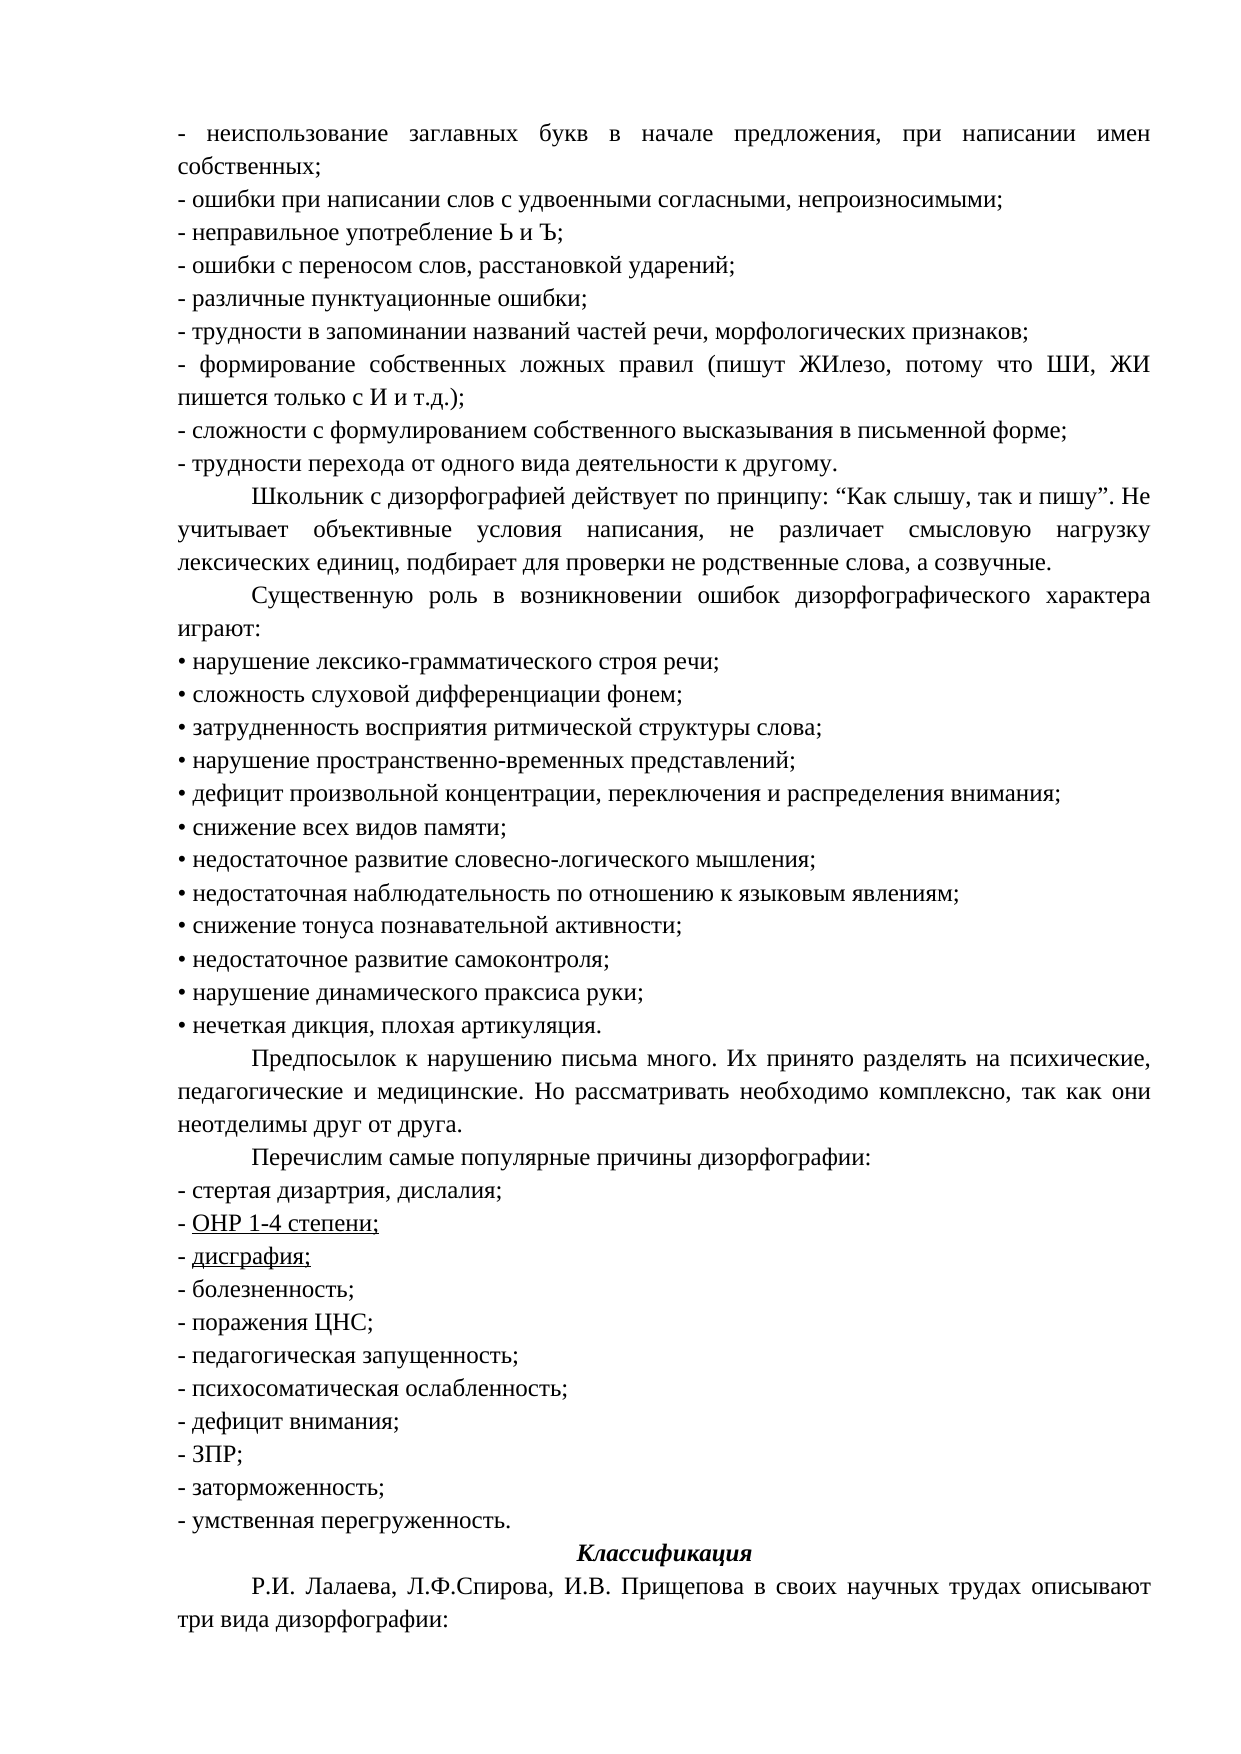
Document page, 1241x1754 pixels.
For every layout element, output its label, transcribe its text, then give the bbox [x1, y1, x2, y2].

text - психосоматическая ослабленность; [177, 1373, 1152, 1402]
text Перечислим самые популярные причины дизорфографии: [177, 1142, 1152, 1171]
text Предпосылок к нарушению письма много. Их принято разделять на психические, педагогические и медицинские. Но рассматривать необходимо комплексно, так как они неотделимы друг от друга. [177, 1043, 1152, 1137]
text Существенную роль в возникновении ошибок дизорфографического характера играют: [177, 580, 1152, 642]
text - заторможенность; [177, 1472, 1152, 1501]
text • недостаточное развитие словесно-логического мышления; [177, 844, 1152, 873]
text • нарушение динамического праксиса руки; [177, 977, 1152, 1005]
text - стертая дизартрия, дислалия; [177, 1175, 1152, 1203]
text - педагогическая запущенность; [177, 1340, 1152, 1369]
text - трудности в запоминании названий частей речи, морфологических признаков; [177, 316, 1152, 345]
text - различные пунктуационные ошибки; [177, 283, 1152, 312]
text • недостаточная наблюдательность по отношению к языковым явлениям; [177, 878, 1152, 906]
text - ЗПР; [177, 1439, 1152, 1468]
text - болезненность; [177, 1274, 1152, 1303]
text - сложности с формулированием собственного высказывания в письменной форме; [177, 415, 1152, 444]
text • нарушение лексико-грамматического строя речи; [177, 646, 1152, 675]
text Школьник с дизорфографией действует по принципу: “Как слышу, так и пишу”. Не учитывает объективные условия написания, не различает смысловую нагрузку лексических единиц, подбирает для проверки не родственные слова, а созвучные. [177, 481, 1152, 576]
text • снижение тонуса познавательной активности; [177, 911, 1152, 939]
text - трудности перехода от одного вида деятельности к другому. [177, 448, 1152, 477]
text - дефицит внимания; [177, 1406, 1152, 1435]
text - неиспользование заглавных букв в начале предложения, при написании имен собственных; [177, 118, 1152, 180]
text • затрудненность восприятия ритмической структуры слова; [177, 712, 1152, 741]
text - поражения ЦНС; [177, 1307, 1152, 1336]
text - ошибки при написании слов с удвоенными согласными, непроизносимыми; [177, 184, 1152, 213]
text - ошибки с переносом слов, расстановкой ударений; [177, 250, 1152, 279]
text - умственная перегруженность. [177, 1505, 1152, 1534]
text • дефицит произвольной концентрации, переключения и распределения внимания; [177, 778, 1152, 807]
text Классификация [177, 1538, 1152, 1567]
text • нечеткая дикция, плохая артикуляция. [177, 1010, 1152, 1038]
text - неправильное употребление Ь и Ъ; [177, 217, 1152, 246]
text • нарушение пространственно-временных представлений; [177, 746, 1152, 774]
text - ОНР 1-4 степени; [177, 1208, 1152, 1237]
text - формирование собственных ложных правил (пишут ЖИлезо, потому что ШИ, ЖИ пишется только с И и т.д.); [177, 349, 1152, 411]
text - дисграфия; [177, 1241, 1152, 1269]
text Р.И. Лалаева, Л.Ф.Спирова, И.В. Прищепова в своих научных трудах описывают три вида дизорфографии: [177, 1571, 1152, 1633]
text • сложность слуховой дифференциации фонем; [177, 679, 1152, 708]
text • недостаточное развитие самоконтроля; [177, 944, 1152, 972]
text • снижение всех видов памяти; [177, 812, 1152, 840]
